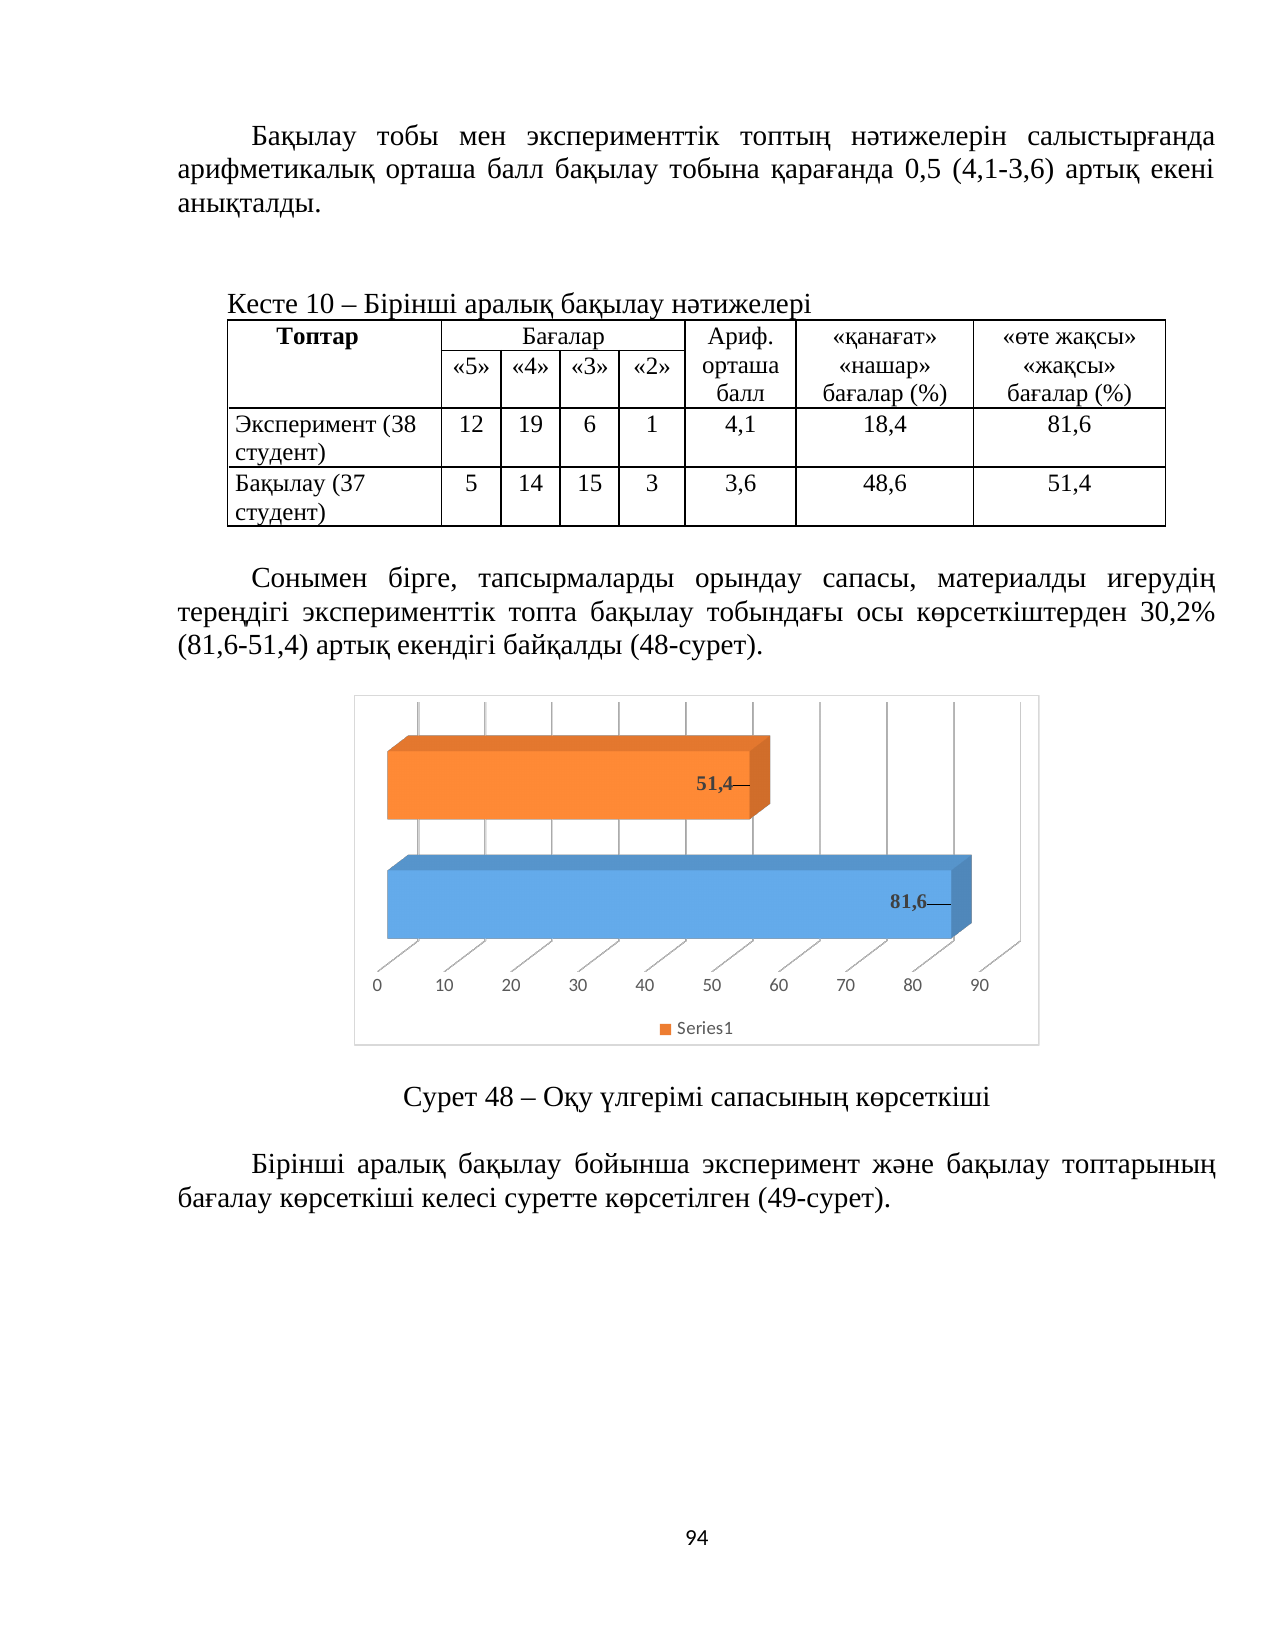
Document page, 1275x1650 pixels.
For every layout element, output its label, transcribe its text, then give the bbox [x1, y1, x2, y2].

table_cell 5 [442, 468, 500, 525]
table_cell 4,1 [686, 409, 795, 466]
table_cell 1 [620, 409, 684, 466]
table_cell 15 [561, 468, 618, 525]
text Сонымен бірге, тапсырмаларды орындау сапасы, материалды игерудің тереңдігі эксперименттік топта бақылау тобындағы осы көрсеткіштерден 30,2% (81,6-51,4) артық екендігі байқалды (48-сурет). [177, 560, 1216, 661]
table_cell 12 [442, 409, 500, 466]
table_header Топтар [228, 321, 441, 407]
table_cell 81,6 [974, 409, 1165, 466]
text Кесте 10 – Бірінші аралық бақылау нәтижелері [177, 286, 1216, 319]
table_cell 6 [561, 409, 618, 466]
table_cell 14 [502, 468, 559, 525]
text Бақылау тобы мен эксперименттік топтың нәтижелерін салыстырғанда арифметикалық орташа балл бақылау тобына қарағанда 0,5 (4,1-3,6) артық екені анықталды. [177, 118, 1216, 219]
table_cell 18,4 [797, 409, 973, 466]
table_cell 3 [620, 468, 684, 525]
text Бірінші аралық бақылау бойынша эксперимент және бақылау топтарының бағалау көрсеткіші келесі суретте көрсетілген (49-сурет). [177, 1146, 1216, 1213]
table_cell «4» [502, 351, 559, 407]
table_header Бағалар [442, 321, 684, 350]
table_cell «2» [620, 351, 684, 407]
table_cell 48,6 [797, 468, 973, 525]
table_header Ариф. орташа балл [686, 321, 795, 407]
table_header «өте жақсы» «жақсы» бағалар (%) [974, 321, 1165, 407]
table_cell «5» [442, 351, 500, 407]
table_header «қанағат» «нашар» бағалар (%) [797, 321, 973, 407]
text Сурет 48 – Оқу үлгерімі сапасының көрсеткіші [177, 1079, 1216, 1113]
table_cell 3,6 [686, 468, 795, 525]
table_cell 51,4 [974, 468, 1165, 525]
table_cell 19 [502, 409, 559, 466]
table_cell Эксперимент (38 студент) [228, 408, 441, 466]
table_cell Бақылау (37 студент) [228, 467, 441, 525]
table_cell «3» [561, 351, 618, 407]
